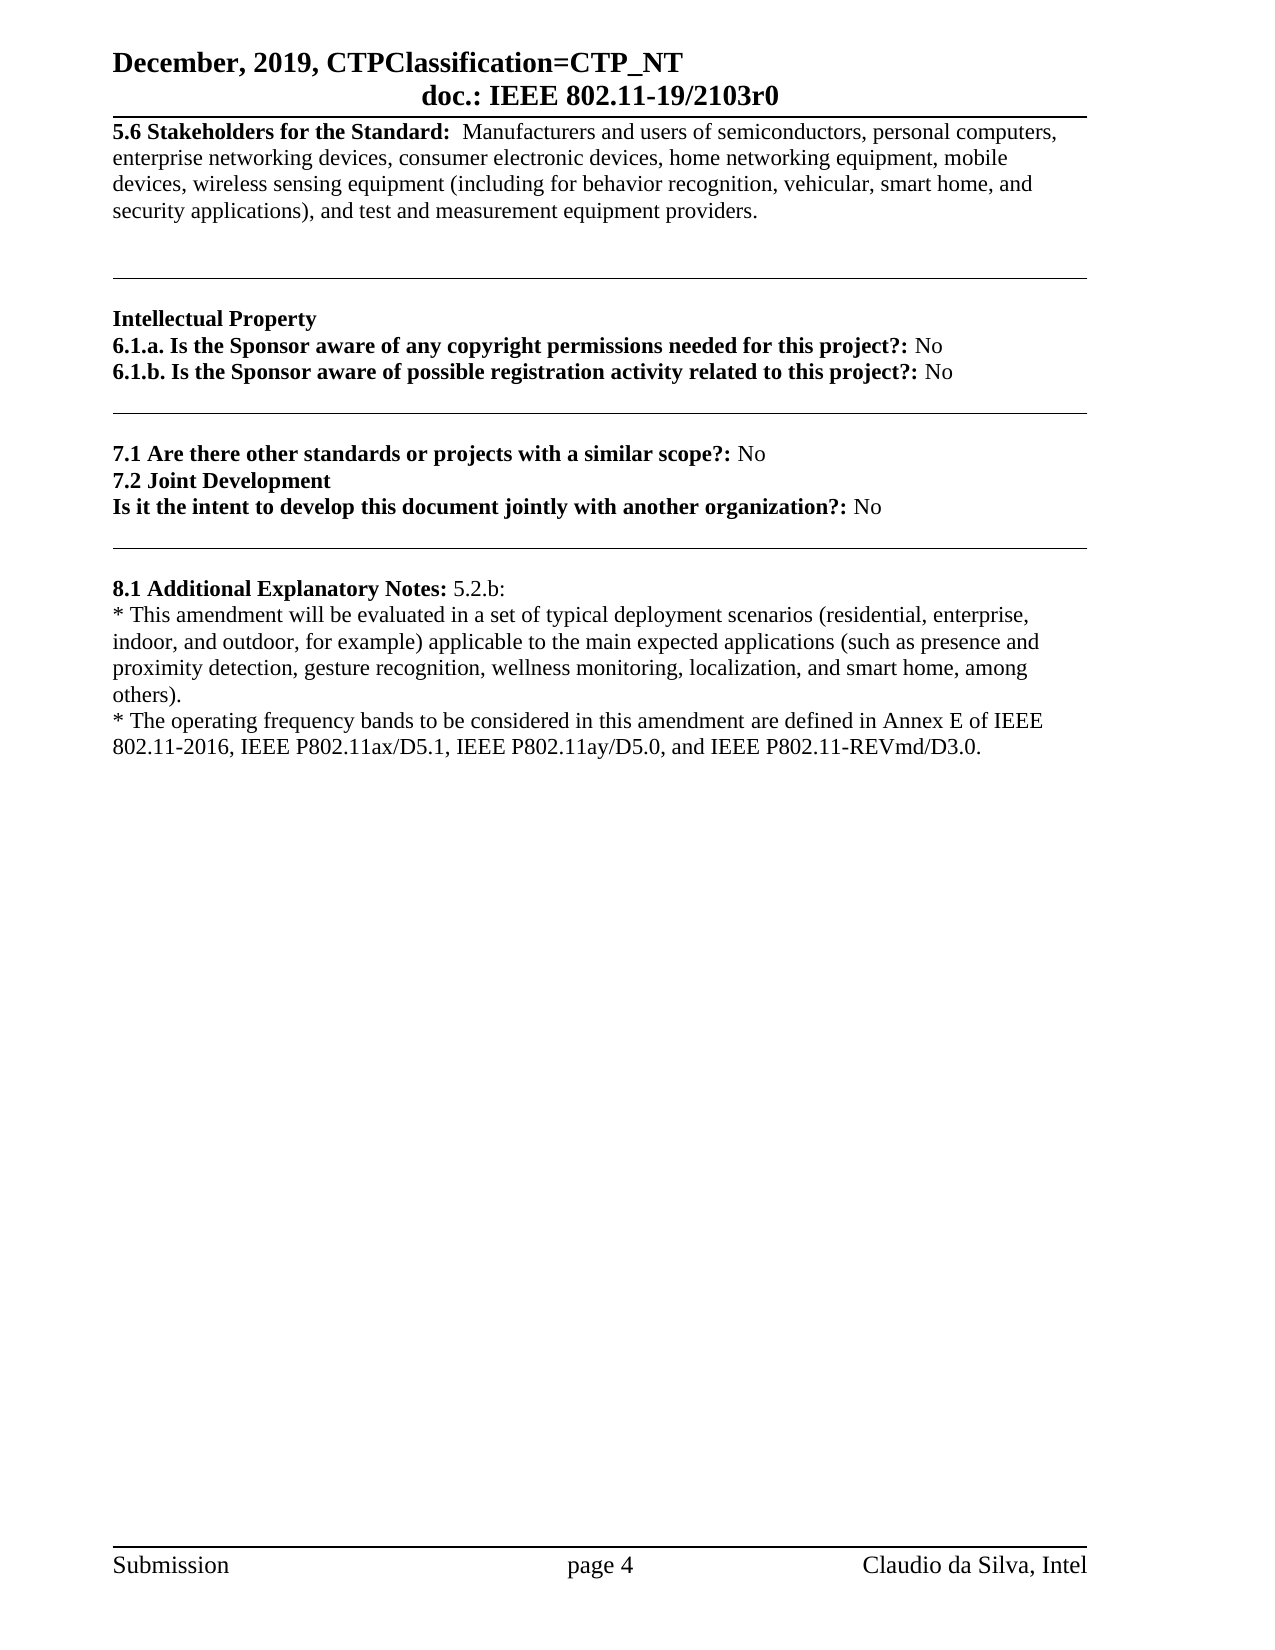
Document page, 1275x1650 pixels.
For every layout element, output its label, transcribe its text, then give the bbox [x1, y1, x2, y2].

text 7.2 Joint Development [112, 467, 1087, 493]
text 6.1.b. Is the Sponsor aware of possible registration activity related to this project?: No [112, 358, 1087, 384]
text 8.1 Additional Explanatory Notes: 5.2.b: [112, 575, 1087, 602]
text 7.1 Are there other standards or projects with a similar scope?: No [112, 440, 1087, 467]
text Intellectual Property [112, 305, 1087, 332]
text 6.1.a. Is the Sponsor aware of any copyright permissions needed for this project?: No [112, 332, 1087, 358]
text * This amendment will be evaluated in a set of typical deployment scenarios (residential, enterprise, indoor, and outdoor, for example) applicable to the main expected applications (such as presence and proximity detection, gesture recognition, wellness monitoring, localization, and smart home, among others). [112, 602, 1087, 707]
text 5.6 Stakeholders for the Standard: Manufacturers and users of semiconductors, personal computers, enterprise networking devices, consumer electronic devices, home networking equipment, mobile devices, wireless sensing equipment (including for behavior recognition, vehicular, smart home, and security applications), and test and measurement equipment providers. [112, 118, 1087, 223]
text * The operating frequency bands to be considered in this amendment are defined in Annex E of IEEE 802.11-2016, IEEE P802.11ax/D5.1, IEEE P802.11ay/D5.0, and IEEE P802.11-REVmd/D3.0. [112, 707, 1087, 760]
text Is it the intent to develop this document jointly with another organization?: No [112, 493, 1087, 519]
